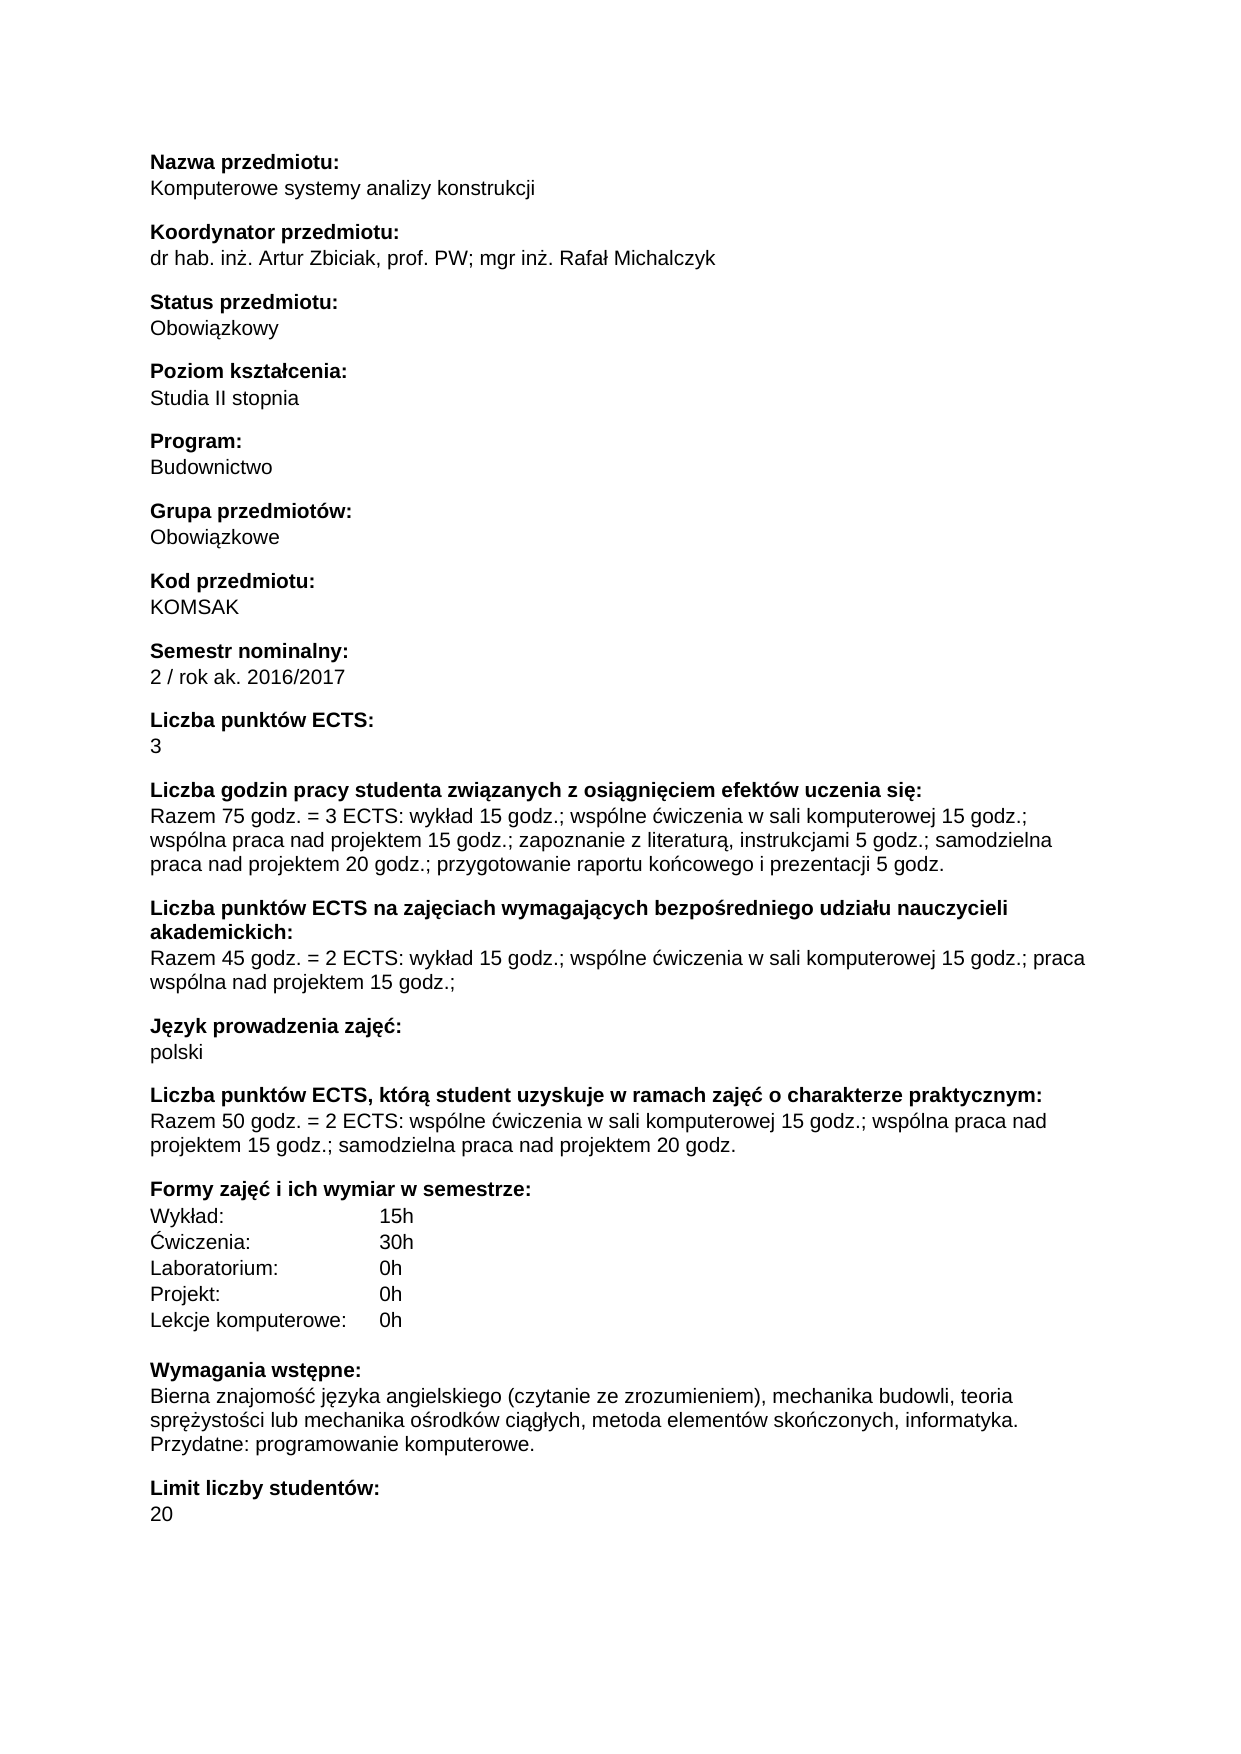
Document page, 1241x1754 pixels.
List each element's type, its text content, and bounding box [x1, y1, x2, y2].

table_cell Ćwiczenia: [140, 1230, 367, 1254]
text 3 [150, 734, 1090, 758]
text Semestr nominalny: [150, 638, 1090, 662]
text 20 [150, 1502, 1090, 1526]
text Liczba punktów ECTS: [150, 708, 1090, 732]
text KOMSAK [150, 595, 1090, 619]
table_cell 30h [369, 1228, 597, 1254]
text Razem 50 godz. = 2 ECTS: wspólne ćwiczenia w sali komputerowej 15 godz.; wspólna praca nad projektem 15 godz.; samodzielna praca nad projektem 20 godz. [150, 1109, 1090, 1157]
text polski [150, 1039, 1090, 1063]
text Bierna znajomość języka angielskiego (czytanie ze zrozumieniem), mechanika budowli, teoria sprężystości lub mechanika ośrodków ciągłych, metoda elementów skończonych, informatyka. Przydatne: programowanie komputerowe. [150, 1384, 1090, 1456]
text Obowiązkowy [150, 316, 1090, 339]
text Status przedmiotu: [150, 289, 1090, 313]
text Język prowadzenia zajęć: [150, 1013, 1090, 1037]
table_cell Projekt: [140, 1282, 367, 1306]
text Obowiązkowe [150, 525, 1090, 549]
text Liczba godzin pracy studenta związanych z osiągnięciem efektów uczenia się: [150, 778, 1090, 802]
table_cell 0h [369, 1306, 597, 1332]
text Komputerowe systemy analizy konstrukcji [150, 176, 1090, 200]
table_cell Lekcje komputerowe: [140, 1308, 367, 1332]
text Program: [150, 429, 1090, 453]
text Nazwa przedmiotu: [150, 150, 1090, 174]
table_cell 0h [369, 1254, 597, 1280]
text Grupa przedmiotów: [150, 499, 1090, 523]
text 2 / rok ak. 2016/2017 [150, 664, 1090, 688]
text Poziom kształcenia: [150, 359, 1090, 383]
text dr hab. inż. Artur Zbiciak, prof. PW; mgr inż. Rafał Michalczyk [150, 246, 1090, 270]
table_cell 0h [369, 1280, 597, 1306]
table_header Wykład: [140, 1204, 367, 1228]
text Koordynator przedmiotu: [150, 220, 1090, 244]
table_header 15h [369, 1204, 597, 1228]
text Razem 45 godz. = 2 ECTS: wykład 15 godz.; wspólne ćwiczenia w sali komputerowej 15 godz.; praca wspólna nad projektem 15 godz.; [150, 946, 1090, 994]
text Liczba punktów ECTS na zajęciach wymagających bezpośredniego udziału nauczycieli akademickich: [150, 896, 1090, 944]
text Formy zajęć i ich wymiar w semestrze: [150, 1177, 1090, 1201]
text Wymagania wstępne: [150, 1358, 1090, 1382]
text Kod przedmiotu: [150, 569, 1090, 593]
text Studia II stopnia [150, 385, 1090, 409]
text Liczba punktów ECTS, którą student uzyskuje w ramach zajęć o charakterze praktycznym: [150, 1083, 1090, 1107]
text Limit liczby studentów: [150, 1476, 1090, 1499]
table_cell Laboratorium: [140, 1256, 367, 1280]
text Razem 75 godz. = 3 ECTS: wykład 15 godz.; wspólne ćwiczenia w sali komputerowej 15 godz.; wspólna praca nad projektem 15 godz.; zapoznanie z literaturą, instrukcjami 5 godz.; samodzielna praca nad projektem 20 godz.; przygotowanie raportu końcowego i prezentacji 5 godz. [150, 804, 1090, 876]
text Budownictwo [150, 455, 1090, 479]
